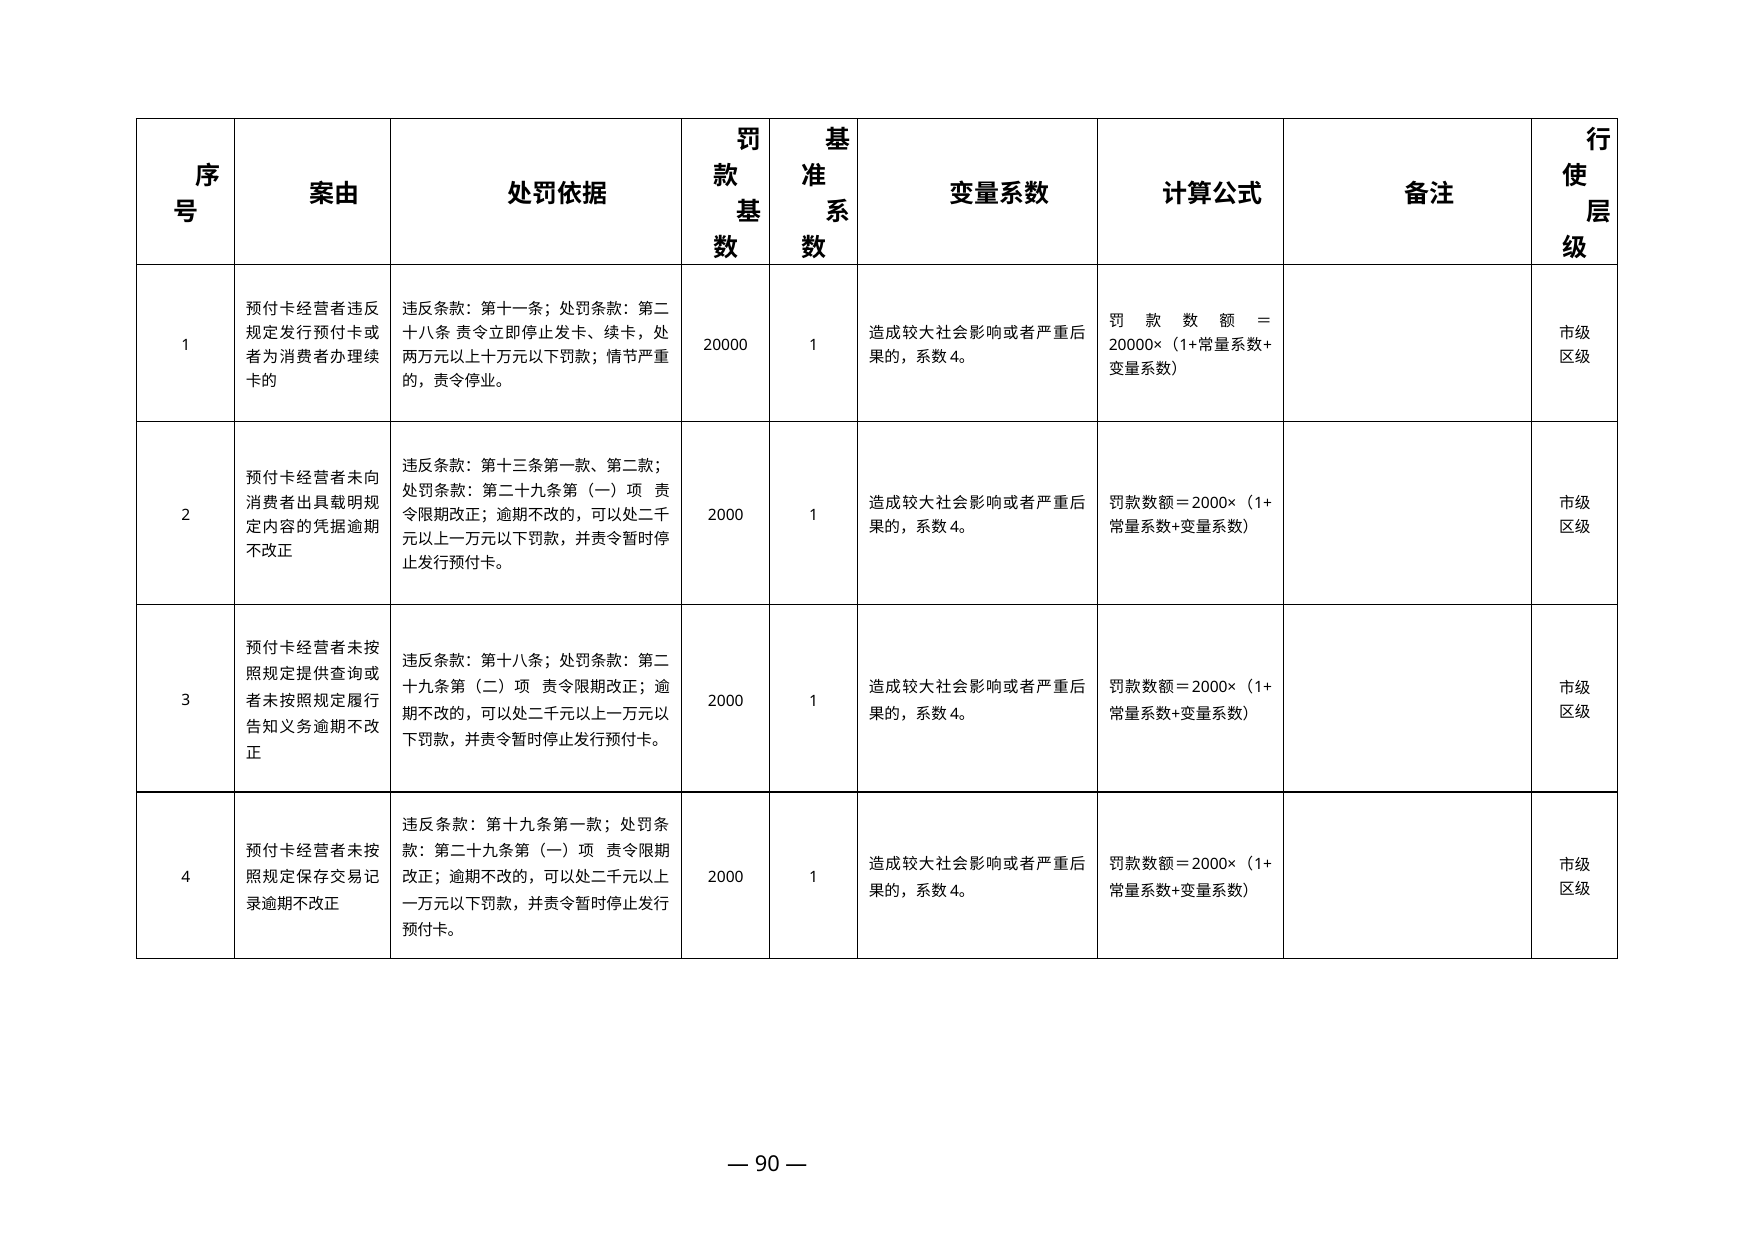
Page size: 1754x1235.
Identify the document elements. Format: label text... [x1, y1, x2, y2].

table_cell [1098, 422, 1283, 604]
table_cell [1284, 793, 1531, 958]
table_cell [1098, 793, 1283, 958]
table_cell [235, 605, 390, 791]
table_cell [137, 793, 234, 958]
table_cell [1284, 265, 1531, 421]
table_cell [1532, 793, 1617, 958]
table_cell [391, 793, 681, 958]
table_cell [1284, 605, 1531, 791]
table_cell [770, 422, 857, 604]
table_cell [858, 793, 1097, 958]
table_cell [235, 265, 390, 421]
table_header 计算公式 [1098, 119, 1283, 264]
table_header 备注 [1284, 119, 1531, 264]
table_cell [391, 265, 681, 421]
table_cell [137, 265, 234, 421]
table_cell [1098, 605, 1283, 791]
table_header 案由 [235, 119, 390, 264]
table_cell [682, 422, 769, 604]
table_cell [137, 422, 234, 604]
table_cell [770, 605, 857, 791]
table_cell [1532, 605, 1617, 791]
table_header 罚款 基数 [682, 119, 769, 264]
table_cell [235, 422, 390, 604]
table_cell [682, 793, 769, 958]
table_header 基准 系数 [770, 119, 857, 264]
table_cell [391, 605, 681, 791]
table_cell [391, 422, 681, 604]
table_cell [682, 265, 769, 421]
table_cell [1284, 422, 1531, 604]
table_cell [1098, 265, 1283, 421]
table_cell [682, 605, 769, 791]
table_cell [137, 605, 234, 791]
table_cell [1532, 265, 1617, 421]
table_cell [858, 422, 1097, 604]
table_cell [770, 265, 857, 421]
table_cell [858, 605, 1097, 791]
table_header 行使 层级 [1532, 119, 1617, 264]
table_header 处罚依据 [391, 119, 681, 264]
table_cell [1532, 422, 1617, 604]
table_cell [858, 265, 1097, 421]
table_header 变量系数 [858, 119, 1097, 264]
table_header 序号 [137, 119, 234, 264]
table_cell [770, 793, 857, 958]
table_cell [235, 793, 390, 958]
